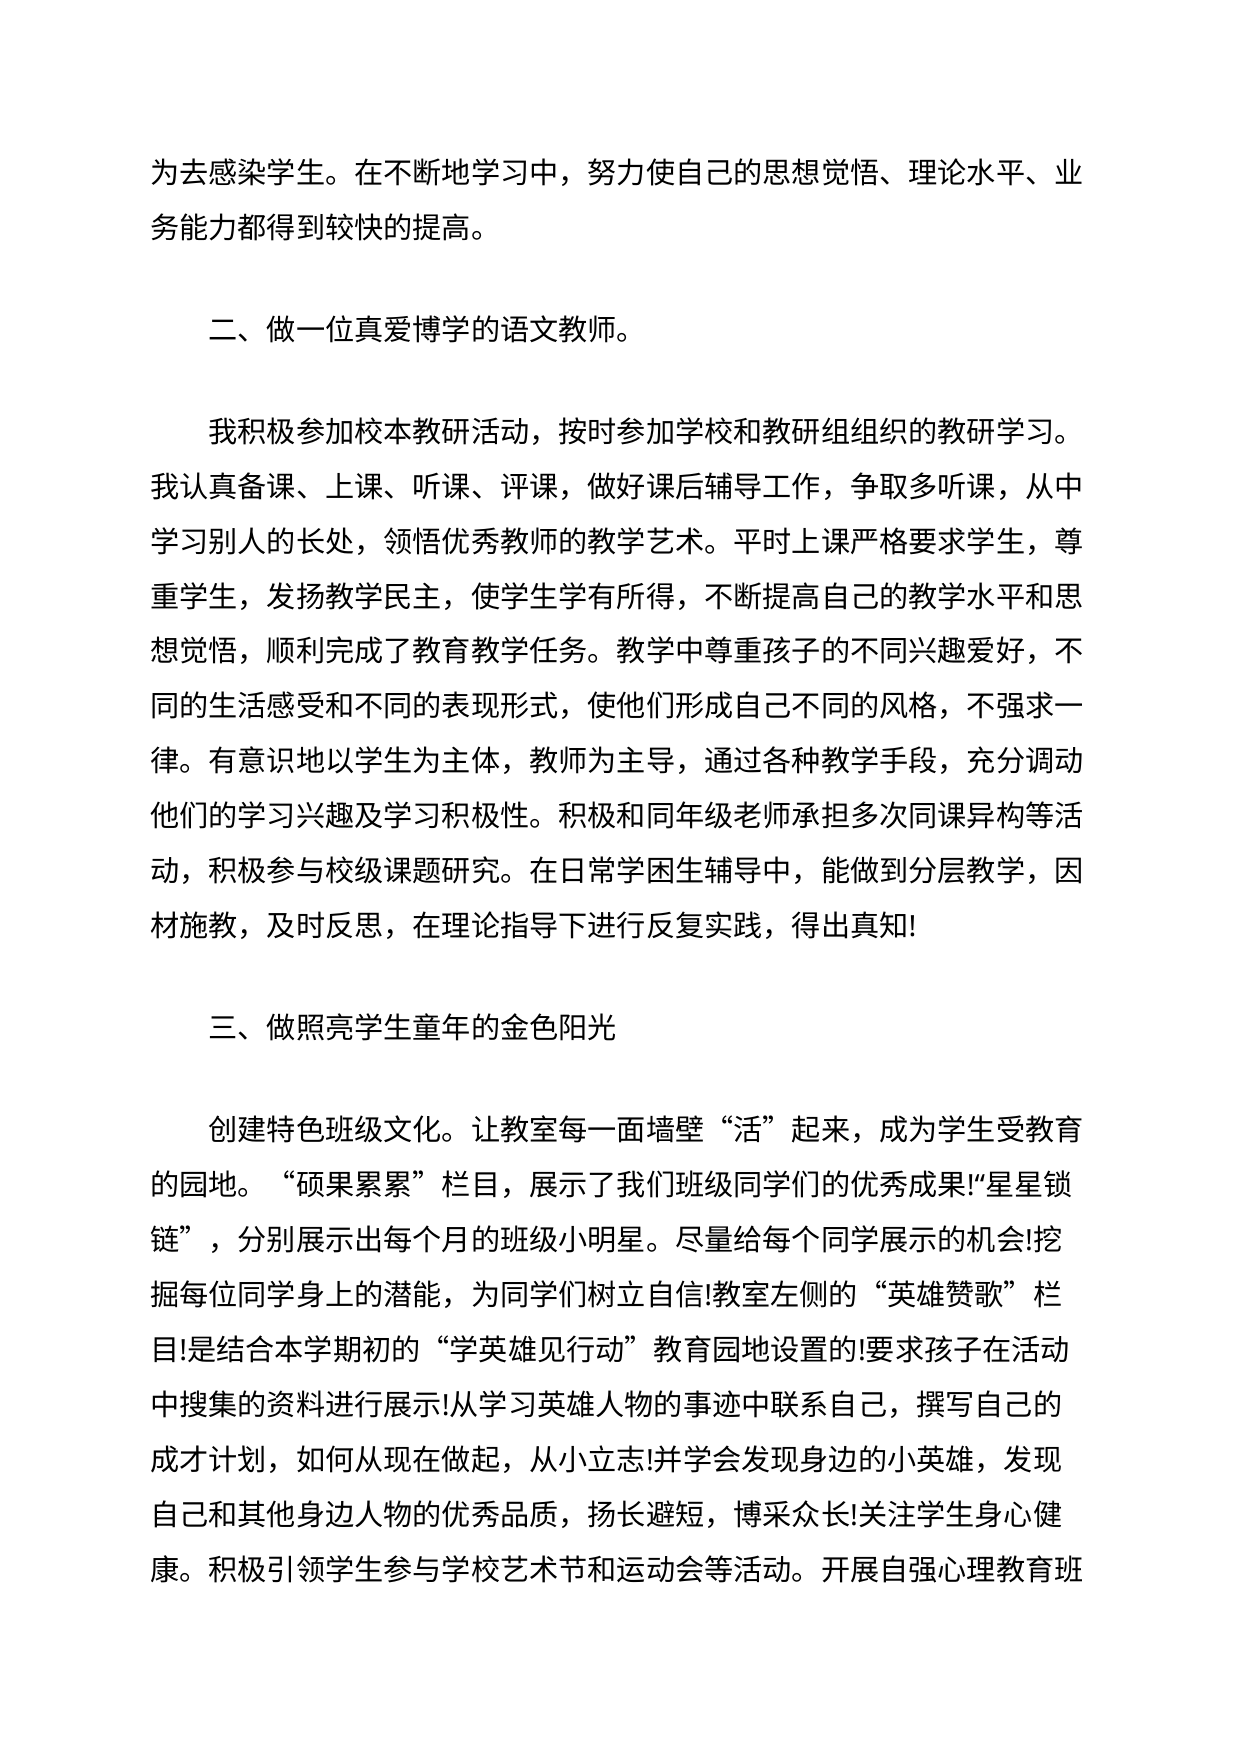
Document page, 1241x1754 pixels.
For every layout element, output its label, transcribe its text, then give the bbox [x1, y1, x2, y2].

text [150, 1106, 1090, 1588]
text 二、做一位真爱博学的语文教师。 [150, 307, 1090, 349]
text 三、做照亮学生童年的金色阳光 [150, 1004, 1090, 1047]
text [150, 150, 1090, 247]
text 我积极参加校本教研活动，按时参加学校和教研组组织的教研学习。我认真备课、上课、听课、评课，做好课后辅导工作，争取多听课，从中学习别人的长处，领悟优秀教师的教学艺术。平时上课严格要求学生，尊重学生，发扬教学民主，使学生学有所得，不断提高自己的教学水平和思想觉悟，顺利完成了教育教学任务。教学中尊重孩子的不同兴趣爱好，不同的生活感受和不同的表现形式，使他们形成自己不同的风格，不强求一律。有意识地以学生为主体，教师为主导，通过各种教学手段，充分调动他们的学习兴趣及学习积极性。积极和同年级老师承担多次同课异构等活动，积极参与校级课题研究。在日常学困生辅导中，能做到分层教学，因材施教，及时反思，在理论指导下进行反复实践，得出真知! [150, 408, 1090, 945]
